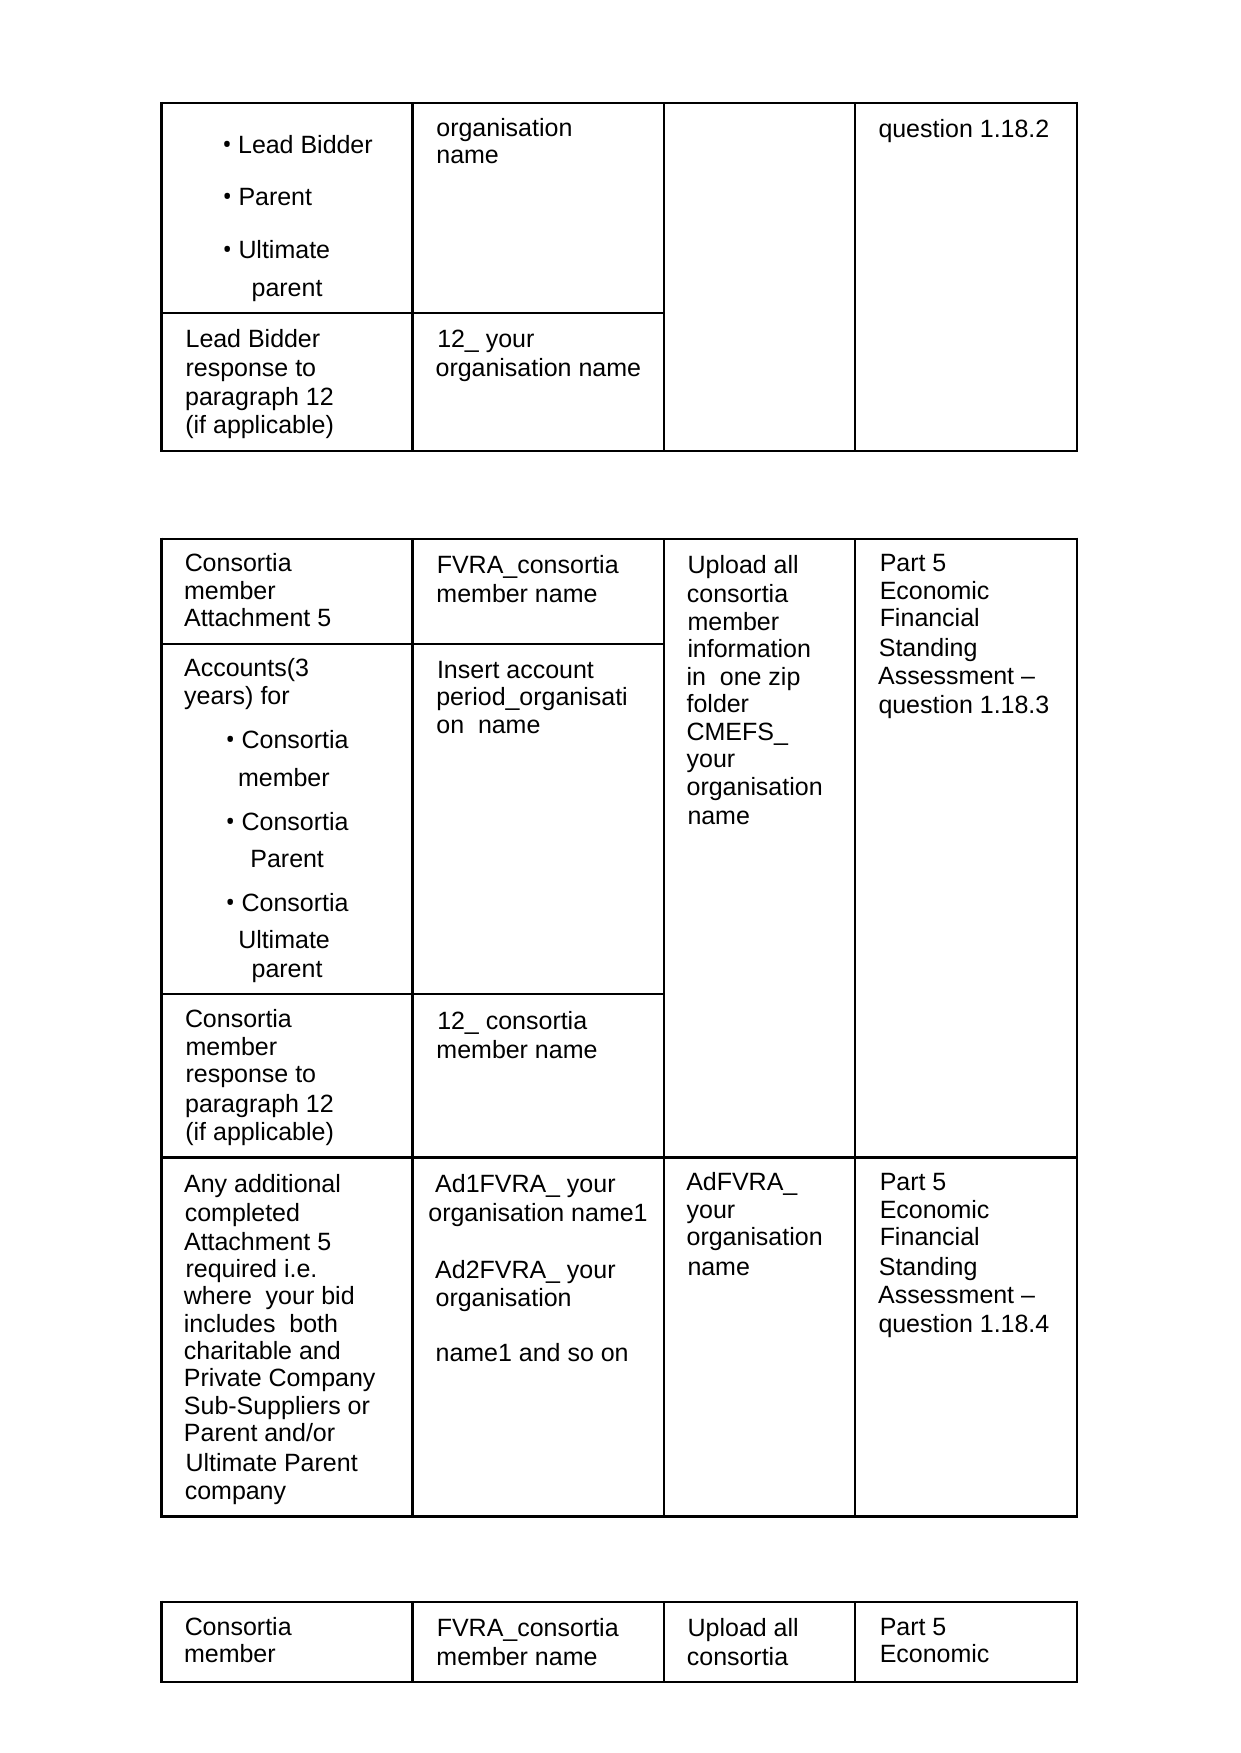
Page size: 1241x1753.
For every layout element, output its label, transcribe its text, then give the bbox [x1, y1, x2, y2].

table_cell Part 5 Economic Financial Standing Assessment – question 1.18.4 [856, 1159, 1076, 1515]
table_header Consortia member Attachment 5 [163, 540, 411, 642]
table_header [414, 1603, 663, 1681]
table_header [665, 1603, 854, 1681]
table_cell 12_ consortia member name [414, 995, 663, 1156]
table_cell Any additional completed Attachment 5 required i.e. where your bid includes both charitable and Private Company Sub-Suppliers or Parent and/or Ultimate Parent company [163, 1159, 411, 1515]
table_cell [414, 104, 663, 312]
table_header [163, 1603, 411, 1681]
table_cell 12_ your organisation name [414, 314, 663, 450]
table_cell Consortia member response to paragraph 12 (if applicable) [163, 995, 411, 1156]
table_header Part 5 Economic Financial Standing Assessment – question 1.18.3 [856, 540, 1076, 1156]
table_cell Lead Bidder response to paragraph 12 (if applicable) [163, 314, 411, 450]
table_cell AdFVRA_ your organisation name [665, 1159, 854, 1515]
table_cell Insert account period_organisation name [414, 645, 663, 993]
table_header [856, 1603, 1076, 1681]
table_cell Ad1FVRA_ your organisation name1 Ad2FVRA_ your organisation name1 and so on [414, 1159, 663, 1515]
table_header Upload all consortia member information in one zip folder CMEFS_ your organisation name [665, 540, 854, 1156]
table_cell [163, 104, 411, 312]
table_cell Accounts(3 years) for • Consortia member • Consortia Parent • Consortia Ultimate parent [163, 645, 411, 993]
table_header FVRA_consortia member name [414, 540, 663, 642]
